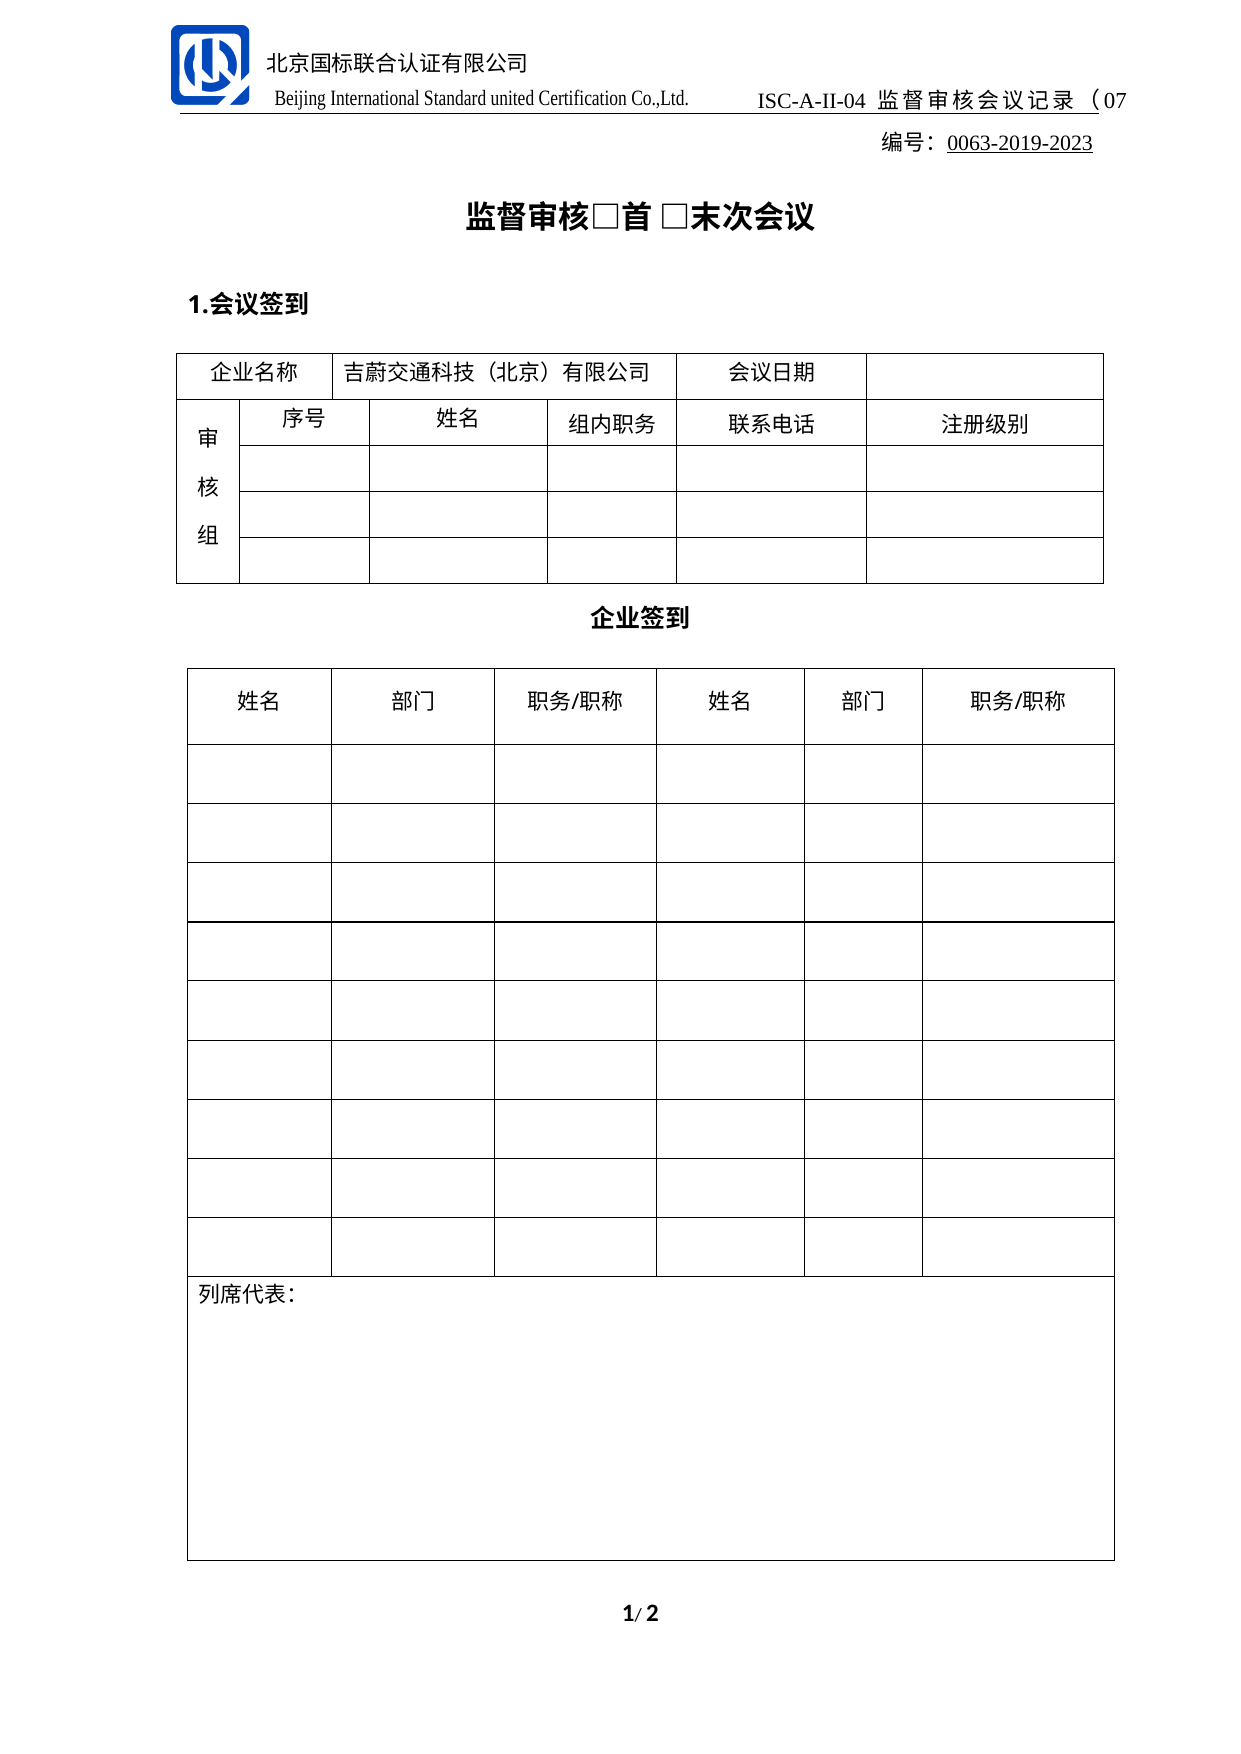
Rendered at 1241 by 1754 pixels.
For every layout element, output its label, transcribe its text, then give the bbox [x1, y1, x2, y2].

table_cell [495, 923, 656, 980]
table_cell [548, 446, 676, 491]
table_cell 注册级别 [867, 400, 1103, 445]
table_cell [657, 981, 804, 1039]
table_cell [188, 923, 331, 980]
table_header 姓名 [657, 669, 804, 744]
text 企业签到 [187, 584, 1093, 649]
table_cell [332, 1041, 494, 1098]
table_cell [805, 923, 922, 980]
table_cell [805, 863, 922, 921]
table_cell [923, 1100, 1114, 1158]
table_cell [332, 804, 494, 862]
table_cell [677, 492, 866, 537]
table_cell [240, 446, 369, 491]
table_cell [805, 1218, 922, 1276]
table_cell [923, 1218, 1114, 1276]
table_cell [657, 804, 804, 862]
table_cell [332, 745, 494, 803]
text 1.会议签到 [187, 270, 1093, 335]
table_cell [370, 538, 547, 583]
table_header 部门 [332, 669, 494, 744]
table_header 会议日期 [677, 354, 866, 399]
text 编号：0063-2019-2023 [187, 125, 1093, 157]
table_cell [923, 981, 1114, 1039]
table_cell [805, 1100, 922, 1158]
table_cell [923, 745, 1114, 803]
table_cell [240, 492, 369, 537]
table_cell [332, 1100, 494, 1158]
table_header 职务/职称 [495, 669, 656, 744]
table_cell 姓名 [370, 400, 547, 445]
table_cell [370, 446, 547, 491]
table_cell [240, 538, 369, 583]
table_cell [188, 1159, 331, 1217]
table_cell [657, 863, 804, 921]
table_cell [657, 1041, 804, 1098]
table_cell [657, 1218, 804, 1276]
table_cell 组内职务 [548, 400, 676, 445]
table_cell [332, 981, 494, 1039]
table_cell [657, 1100, 804, 1158]
table_header 吉蔚交通科技（北京）有限公司 [333, 354, 676, 399]
table_header [867, 354, 1103, 399]
table_cell [495, 1041, 656, 1098]
table_cell [370, 492, 547, 537]
table_cell [332, 1159, 494, 1217]
table_cell [805, 745, 922, 803]
table_cell [923, 804, 1114, 862]
table_cell [805, 804, 922, 862]
table_cell [188, 745, 331, 803]
table_cell [867, 492, 1103, 537]
table_header 职务/职称 [923, 669, 1114, 744]
table_cell [805, 981, 922, 1039]
table_cell [657, 923, 804, 980]
table_cell [657, 1159, 804, 1217]
table_cell [188, 1218, 331, 1276]
table_cell [548, 538, 676, 583]
table_cell [923, 1159, 1114, 1217]
picture [171, 25, 250, 105]
table_cell 序号 [240, 400, 369, 445]
table_header 企业名称 [177, 354, 332, 399]
table_cell [805, 1041, 922, 1098]
table_cell [495, 745, 656, 803]
table_cell [188, 1100, 331, 1158]
table_cell [332, 863, 494, 921]
table_cell [805, 1159, 922, 1217]
table_cell 联系电话 [677, 400, 866, 445]
table_cell 列席代表： [188, 1277, 1114, 1560]
table_cell [495, 1218, 656, 1276]
table_cell [188, 863, 331, 921]
table_cell [188, 981, 331, 1039]
table_cell [188, 804, 331, 862]
table_cell [188, 1041, 331, 1098]
table_cell [495, 1100, 656, 1158]
table_cell [923, 1041, 1114, 1098]
table_header 部门 [805, 669, 922, 744]
table_cell [495, 804, 656, 862]
table_cell [548, 492, 676, 537]
table_cell [657, 745, 804, 803]
table_cell [495, 1159, 656, 1217]
table_cell 审核组 [177, 400, 239, 583]
table_cell [923, 923, 1114, 980]
table_cell [495, 981, 656, 1039]
table_cell [332, 923, 494, 980]
table_cell [332, 1218, 494, 1276]
table_cell [923, 863, 1114, 921]
table_header 姓名 [188, 669, 331, 744]
table_cell [867, 538, 1103, 583]
table_cell [867, 446, 1103, 491]
table_cell [677, 538, 866, 583]
table_cell [495, 863, 656, 921]
table_cell [677, 446, 866, 491]
text 监督审核□首 □末次会议 [187, 182, 1093, 247]
